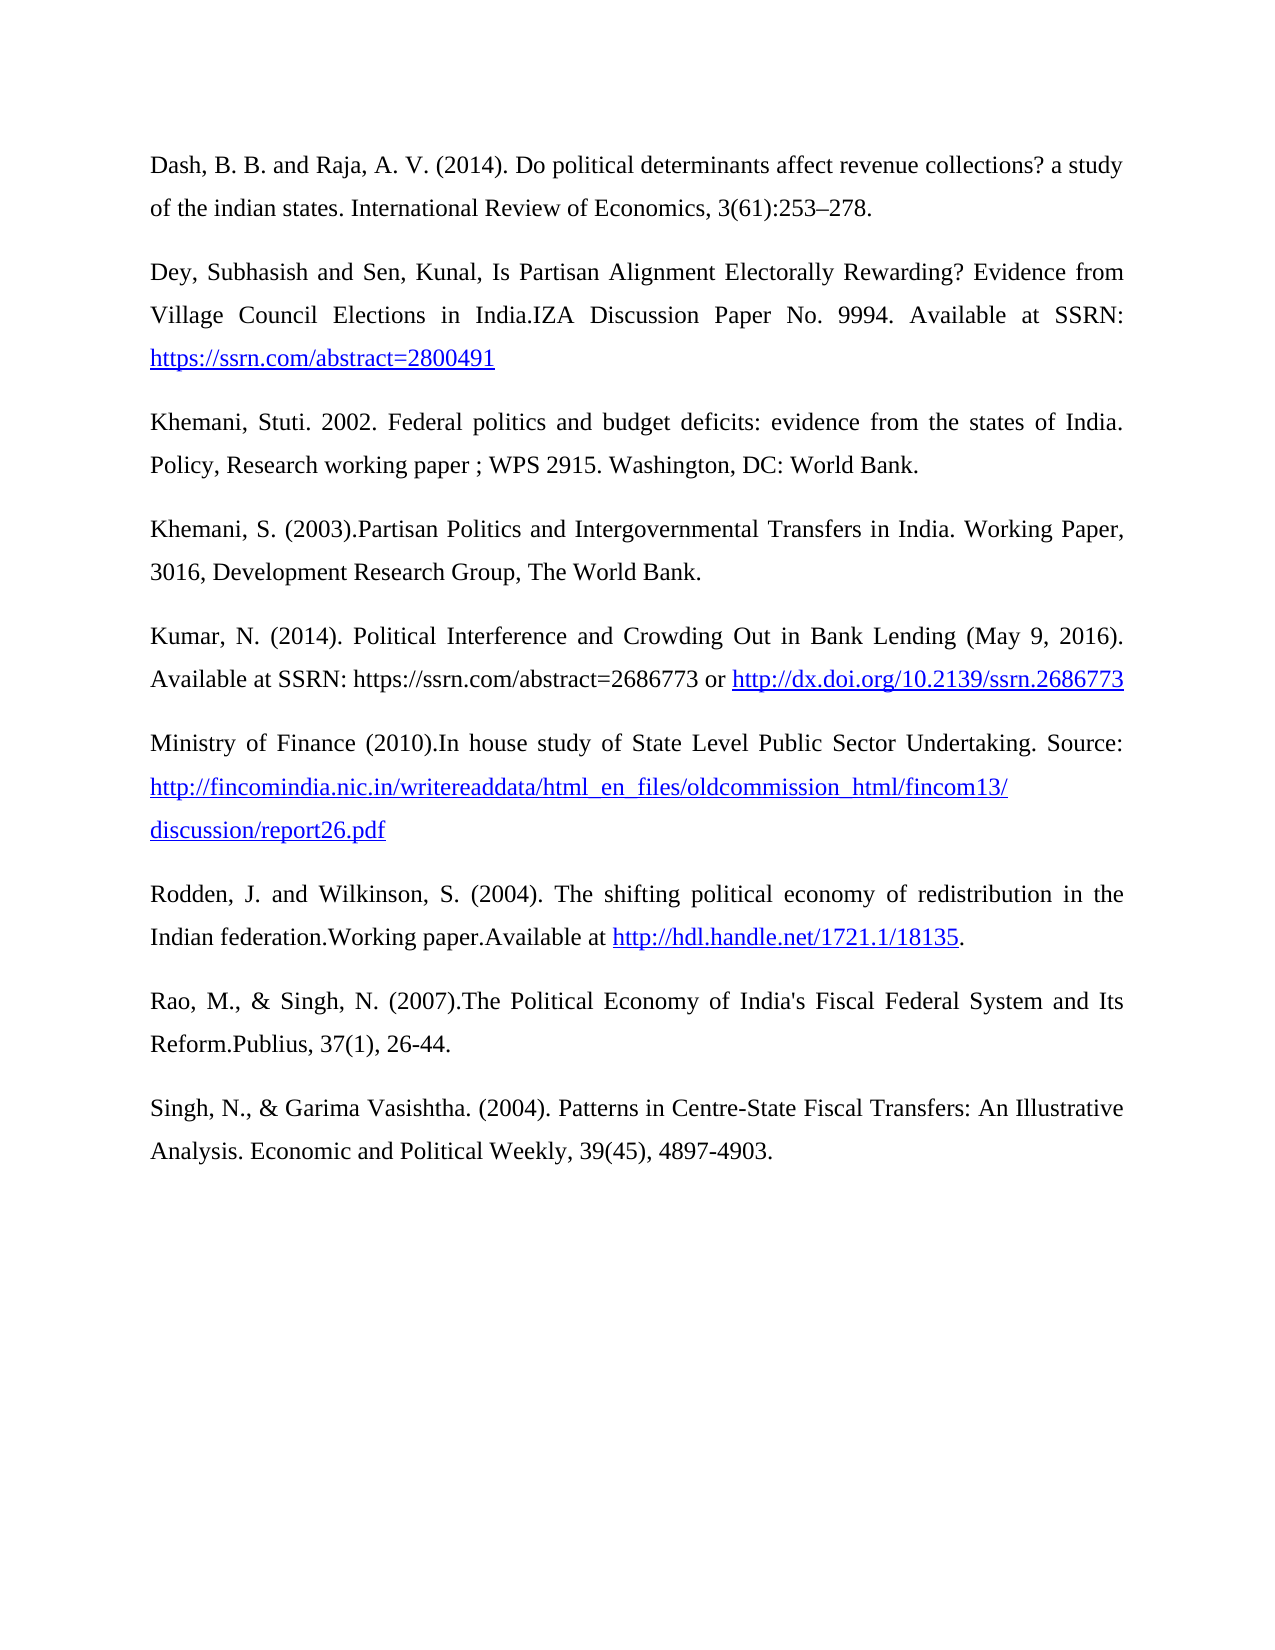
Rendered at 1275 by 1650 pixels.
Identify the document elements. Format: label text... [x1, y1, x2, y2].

text Khemani, S. (2003).Partisan Politics and Intergovernmental Transfers in India. Working Paper, 3016, Development Research Group, The World Bank. [150, 514, 1125, 586]
text Dey, Subhasish and Sen, Kunal, Is Partisan Alignment Electorally Rewarding? Evidence from Village Council Elections in India.IZA Discussion Paper No. 9994. Available at SSRN: https://ssrn.com/abstract=2800491 [150, 257, 1125, 372]
text Dash, B. B. and Raja, A. V. (2014). Do political determinants affect revenue collections? a study of the indian states. International Review of Economics, 3(61):253–278. [150, 150, 1125, 222]
text Ministry of Finance (2010).In house study of State Level Public Sector Undertaking. Source: http://fincomindia.nic.in/writereaddata/html_en_files/oldcommission_html/fincom13/discussion/report26.pdf [150, 728, 1125, 843]
text Rao, M., & Singh, N. (2007).The Political Economy of India's Fiscal Federal System and Its Reform.Publius, 37(1), 26-44. [150, 986, 1125, 1058]
text Singh, N., & Garima Vasishtha. (2004). Patterns in Centre-State Fiscal Transfers: An Illustrative Analysis. Economic and Political Weekly, 39(45), 4897-4903. [150, 1093, 1125, 1165]
text Rodden, J. and Wilkinson, S. (2004). The shifting political economy of redistribution in the Indian federation.Working paper.Available at http://hdl.handle.net/1721.1/18135. [150, 879, 1125, 951]
text Kumar, N. (2014). Political Interference and Crowding Out in Bank Lending (May 9, 2016). Available at SSRN: https://ssrn.com/abstract=2686773 or http://dx.doi.org/10.2139/ssrn.2686773 [150, 621, 1125, 693]
text Khemani, Stuti. 2002. Federal politics and budget deficits: evidence from the states of India. Policy, Research working paper ; WPS 2915. Washington, DC: World Bank. [150, 407, 1125, 479]
